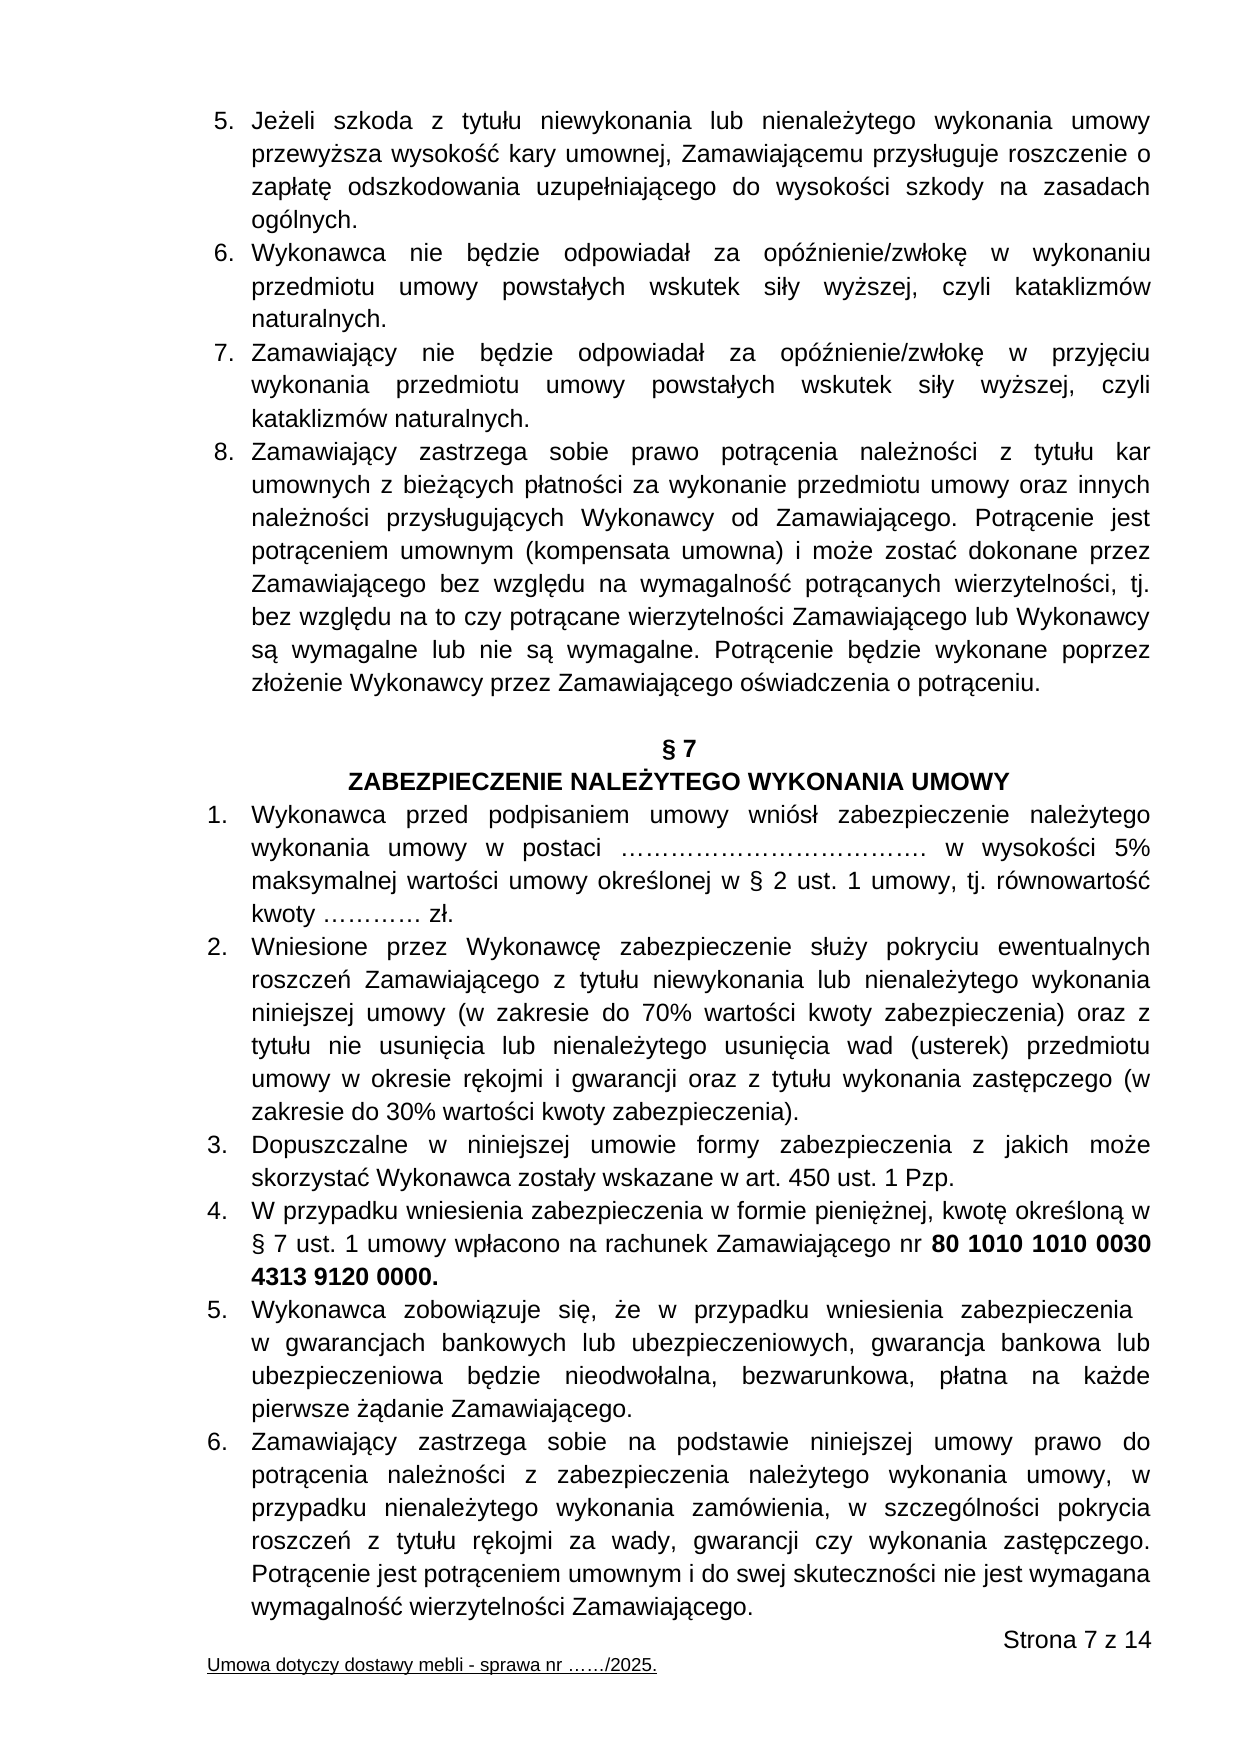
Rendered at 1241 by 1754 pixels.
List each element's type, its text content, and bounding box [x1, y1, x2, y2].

list Jeżeli szkoda z tytułu niewykonania lub nienależytego wykonania umowy przewyższa wysokość kary umownej, Zamawiającemu przysługuje roszczenie o zapłatę odszkodowania uzupełniającego do wysokości szkody na zasadach ogólnych. [214, 106, 1152, 234]
text ZABEZPIECZENIE NALEŻYTEGO WYKONANIA UMOWY [207, 767, 1152, 796]
text § 7 [207, 734, 1152, 762]
list Zamawiający zastrzega sobie na podstawie niniejszej umowy prawo do potrącenia należności z zabezpieczenia należytego wykonania umowy, w przypadku nienależytego wykonania zamówienia, w szczególności pokrycia roszczeń z tytułu rękojmi za wady, gwarancji czy wykonania zastępczego. Potrącenie jest potrąceniem umownym i do swej skuteczności nie jest wymagana wymagalność wierzytelności Zamawiającego. [207, 1427, 1152, 1621]
list Zamawiający nie będzie odpowiadał za opóźnienie/zwłokę w przyjęciu wykonania przedmiotu umowy powstałych wskutek siły wyższej, czyli kataklizmów naturalnych. [214, 337, 1152, 432]
list Wniesione przez Wykonawcę zabezpieczenie służy pokryciu ewentualnych roszczeń Zamawiającego z tytułu niewykonania lub nienależytego wykonania niniejszej umowy (w zakresie do 70% wartości kwoty zabezpieczenia) oraz z tytułu nie usunięcia lub nienależytego usunięcia wad (usterek) przedmiotu umowy w okresie rękojmi i gwarancji oraz z tytułu wykonania zastępczego (w zakresie do 30% wartości kwoty zabezpieczenia). [207, 932, 1152, 1126]
list Wykonawca nie będzie odpowiadał za opóźnienie/zwłokę w wykonaniu przedmiotu umowy powstałych wskutek siły wyższej, czyli kataklizmów naturalnych. [214, 238, 1152, 333]
list Dopuszczalne w niniejszej umowie formy zabezpieczenia z jakich może skorzystać Wykonawca zostały wskazane w art. 450 ust. 1 Pzp. [207, 1130, 1152, 1192]
list Wykonawca przed podpisaniem umowy wniósł zabezpieczenie należytego wykonania umowy w postaci ………………………………. w wysokości 5% maksymalnej wartości umowy określonej w § 2 ust. 1 umowy, tj. równowartość kwoty ………… zł. [207, 800, 1152, 928]
list Zamawiający zastrzega sobie prawo potrącenia należności z tytułu kar umownych z bieżących płatności za wykonanie przedmiotu umowy oraz innych należności przysługujących Wykonawcy od Zamawiającego. Potrącenie jest potrąceniem umownym (kompensata umowna) i może zostać dokonane przez Zamawiającego bez względu na wymagalność potrącanych wierzytelności, tj. bez względu na to czy potrącane wierzytelności Zamawiającego lub Wykonawcy są wymagalne lub nie są wymagalne. Potrącenie będzie wykonane poprzez złożenie Wykonawcy przez Zamawiającego oświadczenia o potrąceniu. [214, 437, 1152, 696]
list Wykonawca zobowiązuje się, że w przypadku wniesienia zabezpieczenia w gwarancjach bankowych lub ubezpieczeniowych, gwarancja bankowa lub ubezpieczeniowa będzie nieodwołalna, bezwarunkowa, płatna na każde pierwsze żądanie Zamawiającego. [207, 1295, 1152, 1423]
list W przypadku wniesienia zabezpieczenia w formie pieniężnej, kwotę określoną w § 7 ust. 1 umowy wpłacono na rachunek Zamawiającego nr 80 1010 1010 0030 4313 9120 0000. [207, 1196, 1152, 1291]
